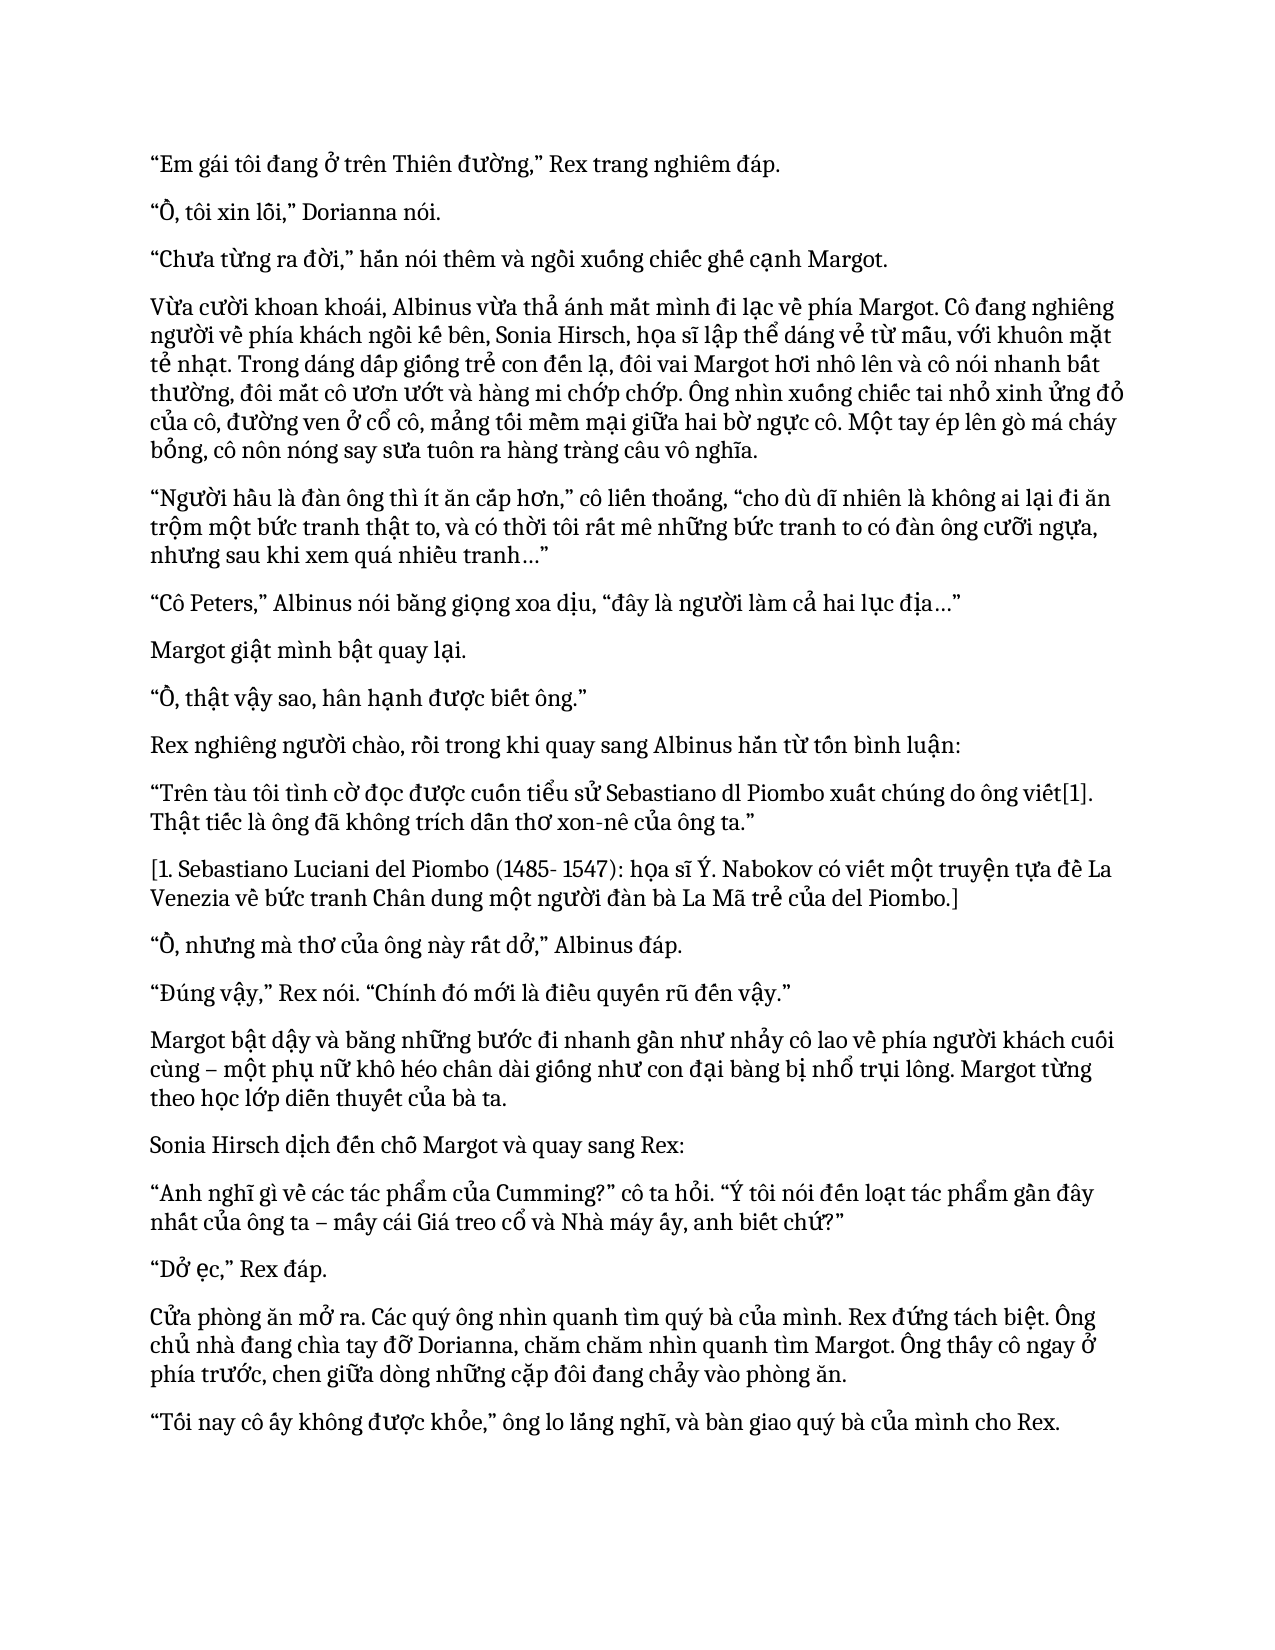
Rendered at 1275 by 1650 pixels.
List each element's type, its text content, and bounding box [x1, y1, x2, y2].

text “Cô Peters,” Albinus nói bằng giọng xoa dịu, “đây là người làm cả hai lục địa…” [150, 589, 1125, 617]
text “Dở ẹc,” Rex đáp. [150, 1255, 1125, 1284]
text “Ồ, nhưng mà thơ của ông này rất dở,” Albinus đáp. [150, 931, 1125, 960]
text Vừa cười khoan khoái, Albinus vừa thả ánh mắt mình đi lạc về phía Margot. Cô đang nghiêng người về phía khách ngồi kế bên, Sonia Hirsch, họa sĩ lập thể dáng vẻ từ mẫu, với khuôn mặt tẻ nhạt. Trong dáng dấp giống trẻ con đến lạ, đôi vai Margot hơi nhô lên và cô nói nhanh bất thường, đôi mắt cô ươn ướt và hàng mi chớp chớp. Ông nhìn xuống chiếc tai nhỏ xinh ửng đỏ của cô, đường ven ở cổ cô, mảng tối mềm mại giữa hai bờ ngực cô. Một tay ép lên gò má cháy bỏng, cô nôn nóng say sưa tuôn ra hàng tràng câu vô nghĩa. [150, 292, 1125, 465]
text “Đúng vậy,” Rex nói. “Chính đó mới là điều quyến rũ đến vậy.” [150, 979, 1125, 1007]
text “Em gái tôi đang ở trên Thiên đường,” Rex trang nghiêm đáp. [150, 150, 1125, 179]
text “Ồ, thật vậy sao, hân hạnh được biết ông.” [150, 684, 1125, 712]
text [1. Sebastiano Luciani del Piombo (1485- 1547): họa sĩ Ý. Nabokov có viết một truyện tựa đề La Venezia về bức tranh Chân dung một người đàn bà La Mã trẻ của del Piombo.] [150, 855, 1125, 912]
text Rex nghiêng người chào, rồi trong khi quay sang Albinus hắn từ tốn bình luận: [150, 731, 1125, 760]
text “Tối nay cô ấy không được khỏe,” ông lo lắng nghĩ, và bàn giao quý bà của mình cho Rex. [150, 1407, 1125, 1436]
text Sonia Hirsch dịch đến chỗ Margot và quay sang Rex: [150, 1131, 1125, 1160]
text “Anh nghĩ gì về các tác phẩm của Cumming?” cô ta hỏi. “Ý tôi nói đến loạt tác phẩm gần đây nhất của ông ta – mấy cái Giá treo cổ và Nhà máy ấy, anh biết chứ?” [150, 1179, 1125, 1236]
text “Chưa từng ra đời,” hắn nói thêm và ngồi xuống chiếc ghế cạnh Margot. [150, 245, 1125, 274]
text “Trên tàu tôi tình cờ đọc được cuốn tiểu sử Sebastiano dl Piombo xuất chúng do ông viết[1]. Thật tiếc là ông đã không trích dẫn thơ xon-nê của ông ta.” [150, 779, 1125, 836]
text Margot bật dậy và bằng những bước đi nhanh gần như nhảy cô lao về phía người khách cuối cùng – một phụ nữ khô héo chân dài giống như con đại bàng bị nhổ trụi lông. Margot từng theo học lớp diễn thuyết của bà ta. [150, 1026, 1125, 1112]
text Margot giật mình bật quay lại. [150, 636, 1125, 665]
text Cửa phòng ăn mở ra. Các quý ông nhìn quanh tìm quý bà của mình. Rex đứng tách biệt. Ông chủ nhà đang chìa tay đỡ Dorianna, chăm chăm nhìn quanh tìm Margot. Ông thấy cô ngay ở phía trước, chen giữa dòng những cặp đôi đang chảy vào phòng ăn. [150, 1302, 1125, 1389]
text “Người hầu là đàn ông thì ít ăn cắp hơn,” cô liến thoắng, “cho dù dĩ nhiên là không ai lại đi ăn trộm một bức tranh thật to, và có thời tôi rất mê những bức tranh to có đàn ông cưỡi ngựa, nhưng sau khi xem quá nhiều tranh…” [150, 484, 1125, 570]
text “Ồ, tôi xin lỗi,” Dorianna nói. [150, 197, 1125, 226]
